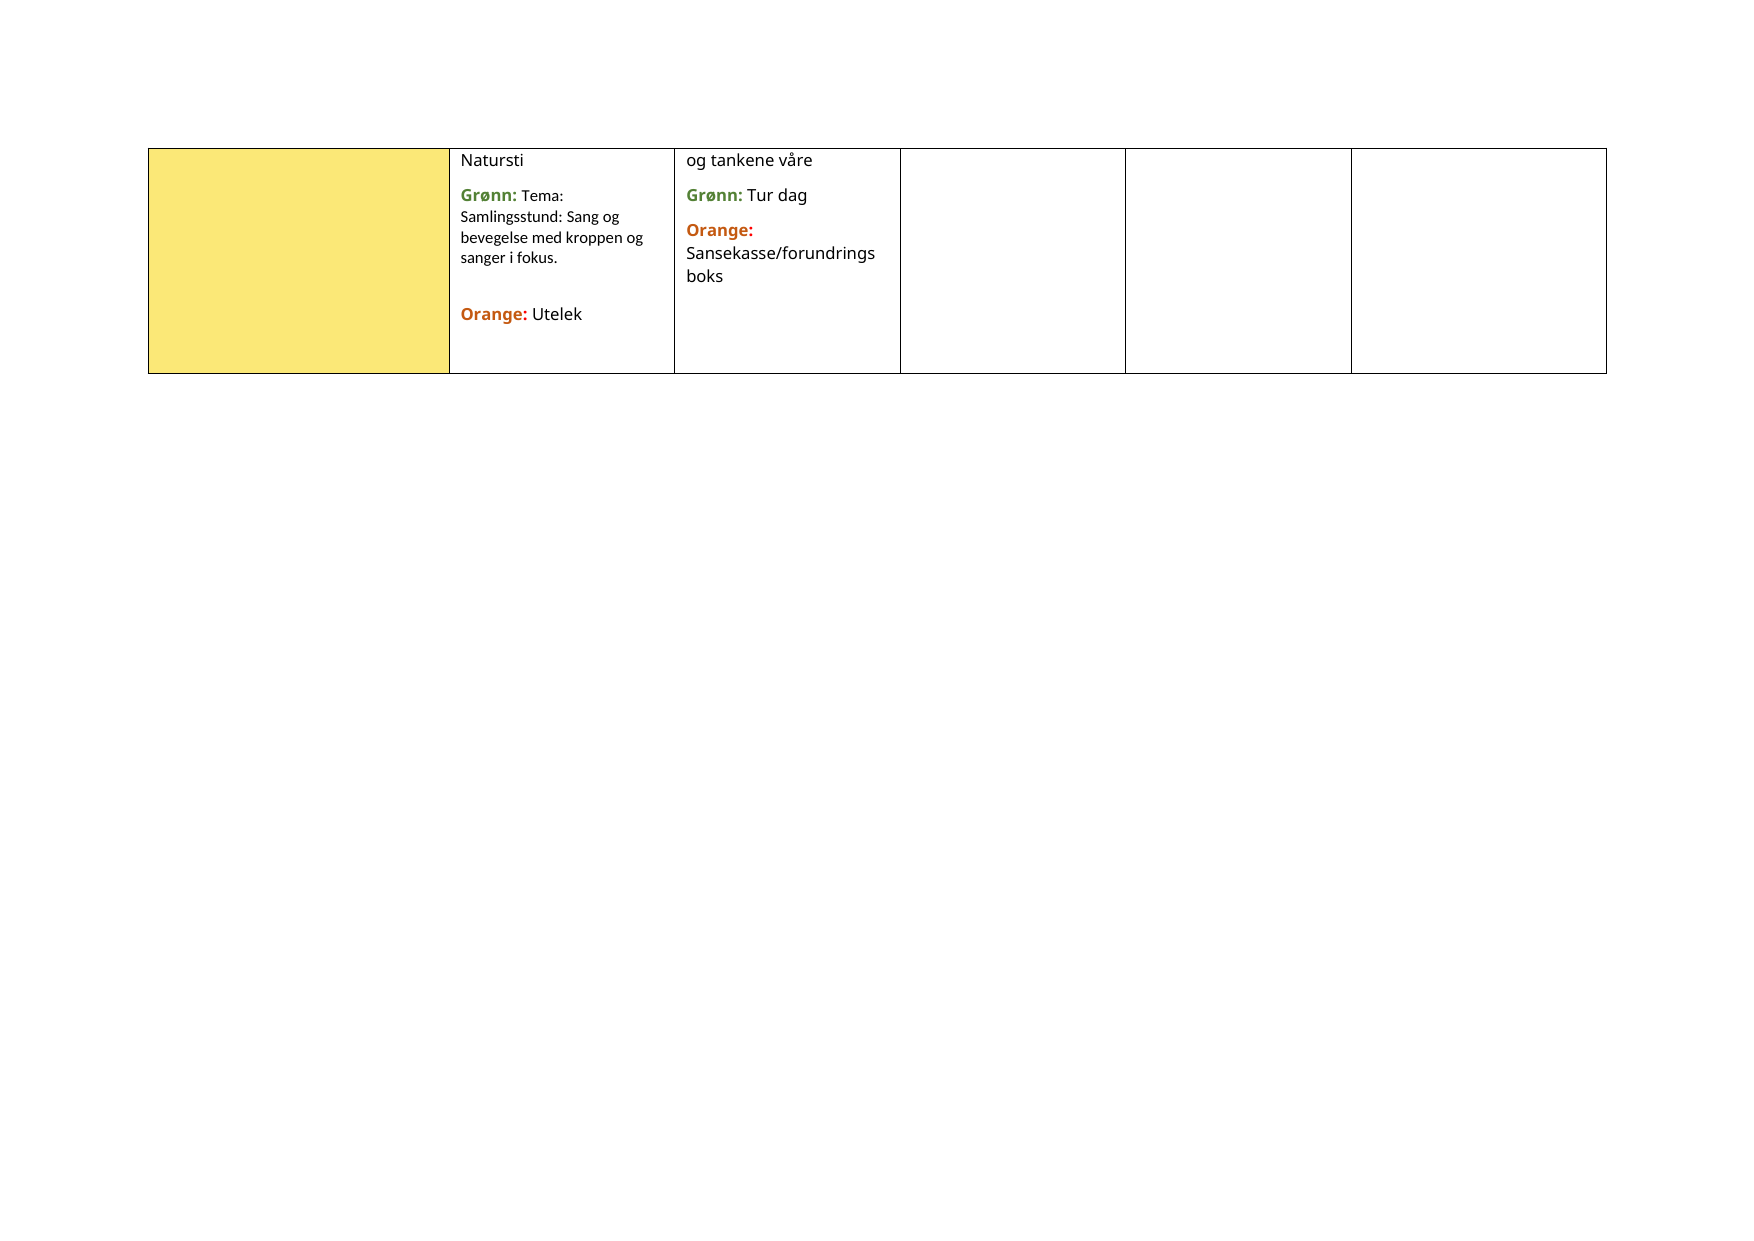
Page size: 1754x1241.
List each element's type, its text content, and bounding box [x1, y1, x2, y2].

table_cell [1126, 149, 1351, 373]
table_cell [450, 149, 674, 373]
table_cell [901, 149, 1125, 373]
table_cell 44 [149, 149, 449, 373]
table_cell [675, 149, 900, 373]
table_cell [1352, 149, 1606, 373]
